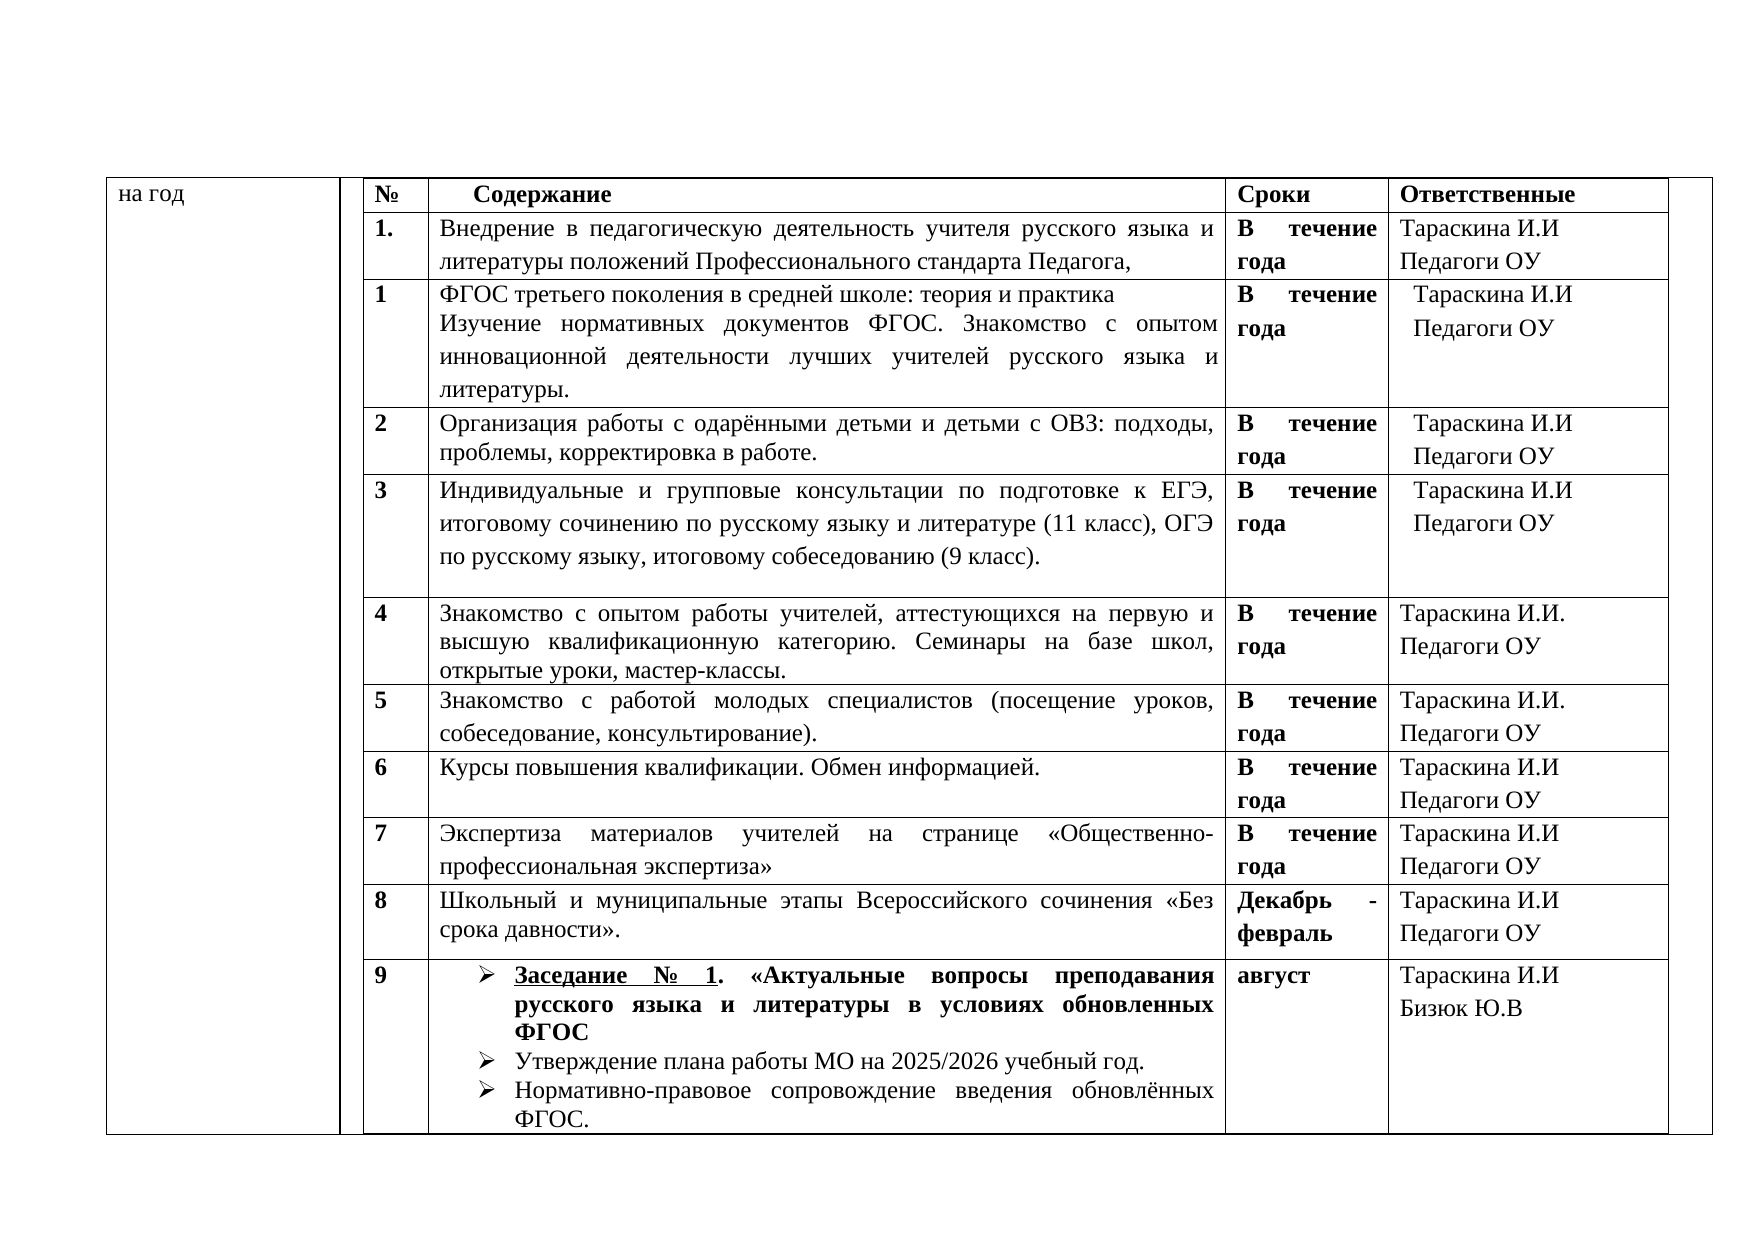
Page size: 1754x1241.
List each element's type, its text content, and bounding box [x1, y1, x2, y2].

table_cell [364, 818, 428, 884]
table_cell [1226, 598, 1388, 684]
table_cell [429, 960, 1225, 1133]
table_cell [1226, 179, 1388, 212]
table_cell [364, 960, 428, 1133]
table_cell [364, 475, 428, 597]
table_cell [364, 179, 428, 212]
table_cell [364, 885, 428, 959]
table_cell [1669, 178, 1712, 1133]
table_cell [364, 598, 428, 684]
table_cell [1389, 960, 1668, 1133]
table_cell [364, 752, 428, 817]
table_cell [341, 178, 363, 1133]
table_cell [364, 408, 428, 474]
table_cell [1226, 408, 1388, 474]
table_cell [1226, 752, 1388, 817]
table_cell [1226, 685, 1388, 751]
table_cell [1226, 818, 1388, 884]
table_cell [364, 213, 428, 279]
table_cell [1226, 960, 1388, 1133]
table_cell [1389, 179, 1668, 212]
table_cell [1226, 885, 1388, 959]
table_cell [107, 178, 339, 1133]
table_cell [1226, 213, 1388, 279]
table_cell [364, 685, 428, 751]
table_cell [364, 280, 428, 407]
